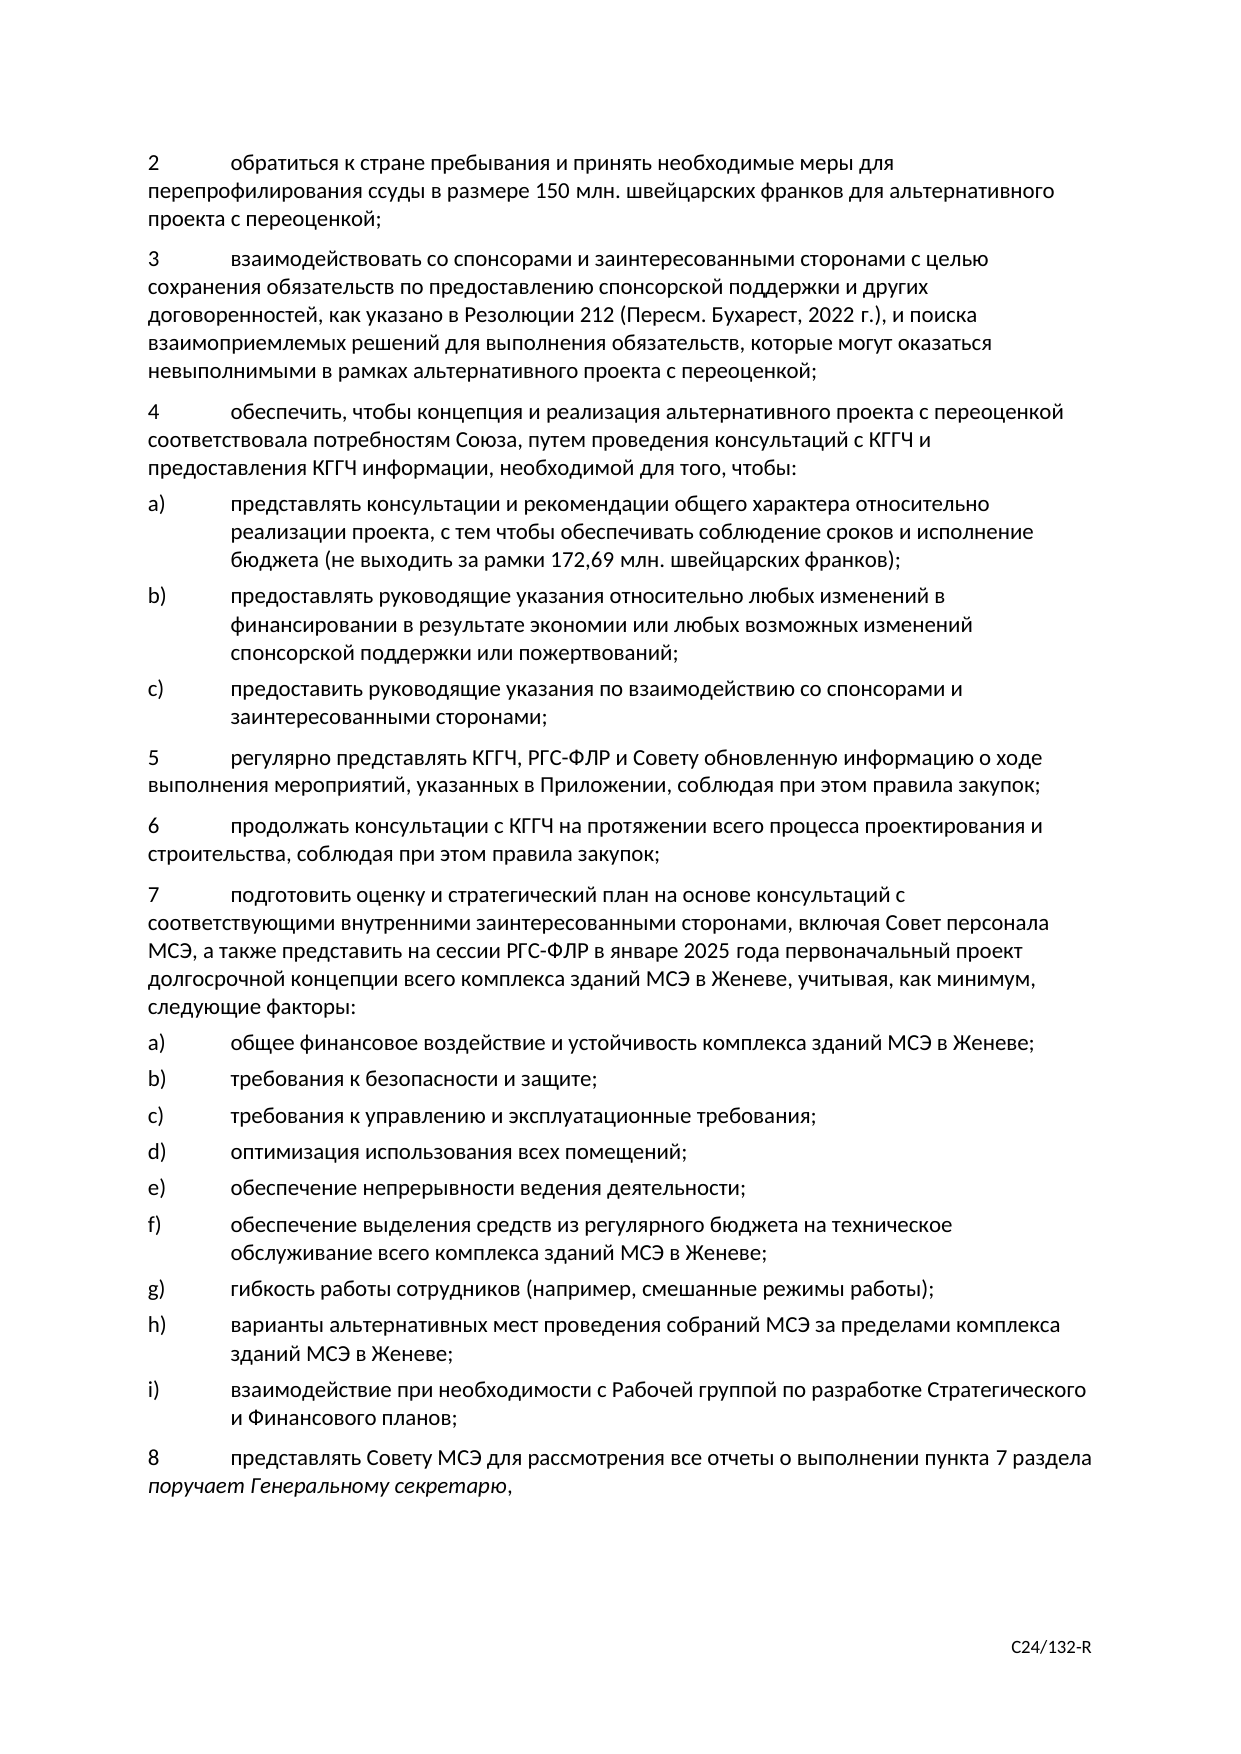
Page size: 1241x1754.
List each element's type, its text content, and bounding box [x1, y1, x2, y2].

text g) гибкость работы сотрудников (например, смешанные режимы работы); [148, 1274, 1092, 1302]
text 3 взаимодействовать со спонсорами и заинтересованными сторонами с целью сохранения обязательств по предоставлению спонсорской поддержки и других договоренностей, как указано в Резолюции 212 (Пересм. Бухарест, 2022 г.), и поиска взаимоприемлемых решений для выполнения обязательств, которые могут оказаться невыполнимыми в рамках альтернативного проекта с переоценкой; [148, 244, 1092, 384]
text 4 обеспечить, чтобы концепция и реализация альтернативного проекта с переоценкой соответствовала потребностям Союза, путем проведения консультаций с КГГЧ и предоставления КГГЧ информации, необходимой для того, чтобы: [148, 397, 1092, 481]
text 5 регулярно представлять КГГЧ, РГС-ФЛР и Совету обновленную информацию о ходе выполнения мероприятий, указанных в Приложении, соблюдая при этом правила закупок; [148, 743, 1092, 799]
text a) представлять консультации и рекомендации общего характера относительно реализации проекта, с тем чтобы обеспечивать соблюдение сроков и исполнение бюджета (не выходить за рамки 172,69 млн. швейцарских франков); [148, 489, 1092, 573]
text 7 подготовить оценку и стратегический план на основе консультаций с соответствующими внутренними заинтересованными сторонами, включая Совет персонала МСЭ, а также представить на сессии РГС-ФЛР в январе 2025 года первоначальный проект долгосрочной концепции всего комплекса зданий МСЭ в Женеве, учитывая, как минимум, следующие факторы: [148, 880, 1092, 1020]
text h) варианты альтернативных мест проведения собраний МСЭ за пределами комплекса зданий МСЭ в Женеве; [148, 1311, 1092, 1367]
text d) оптимизация использования всех помещений; [148, 1137, 1092, 1165]
text a) общее финансовое воздействие и устойчивость комплекса зданий МСЭ в Женеве; [148, 1028, 1092, 1056]
text b) требования к безопасности и защите; [148, 1064, 1092, 1092]
text c) требования к управлению и эксплуатационные требования; [148, 1101, 1092, 1129]
text e) обеспечение непрерывности ведения деятельности; [148, 1173, 1092, 1202]
text i) взаимодействие при необходимости с Рабочей группой по разработке Стратегического и Финансового планов; [148, 1375, 1092, 1431]
text f) обеспечение выделения средств из регулярного бюджета на техническое обслуживание всего комплекса зданий МСЭ в Женеве; [148, 1210, 1092, 1266]
text 8 представлять Совету МСЭ для рассмотрения все отчеты о выполнении пункта 7 раздела поручает Генеральному секретарю, [148, 1443, 1092, 1499]
text c) предоставить руководящие указания по взаимодействию со спонсорами и заинтересованными сторонами; [148, 674, 1092, 730]
text 6 продолжать консультации с КГГЧ на протяжении всего процесса проектирования и строительства, соблюдая при этом правила закупок; [148, 811, 1092, 867]
text 2 обратиться к стране пребывания и принять необходимые меры для перепрофилирования ссуды в размере 150 млн. швейцарских франков для альтернативного проекта с переоценкой; [148, 148, 1092, 232]
text b) предоставлять руководящие указания относительно любых изменений в финансировании в результате экономии или любых возможных изменений спонсорской поддержки или пожертвований; [148, 582, 1092, 666]
